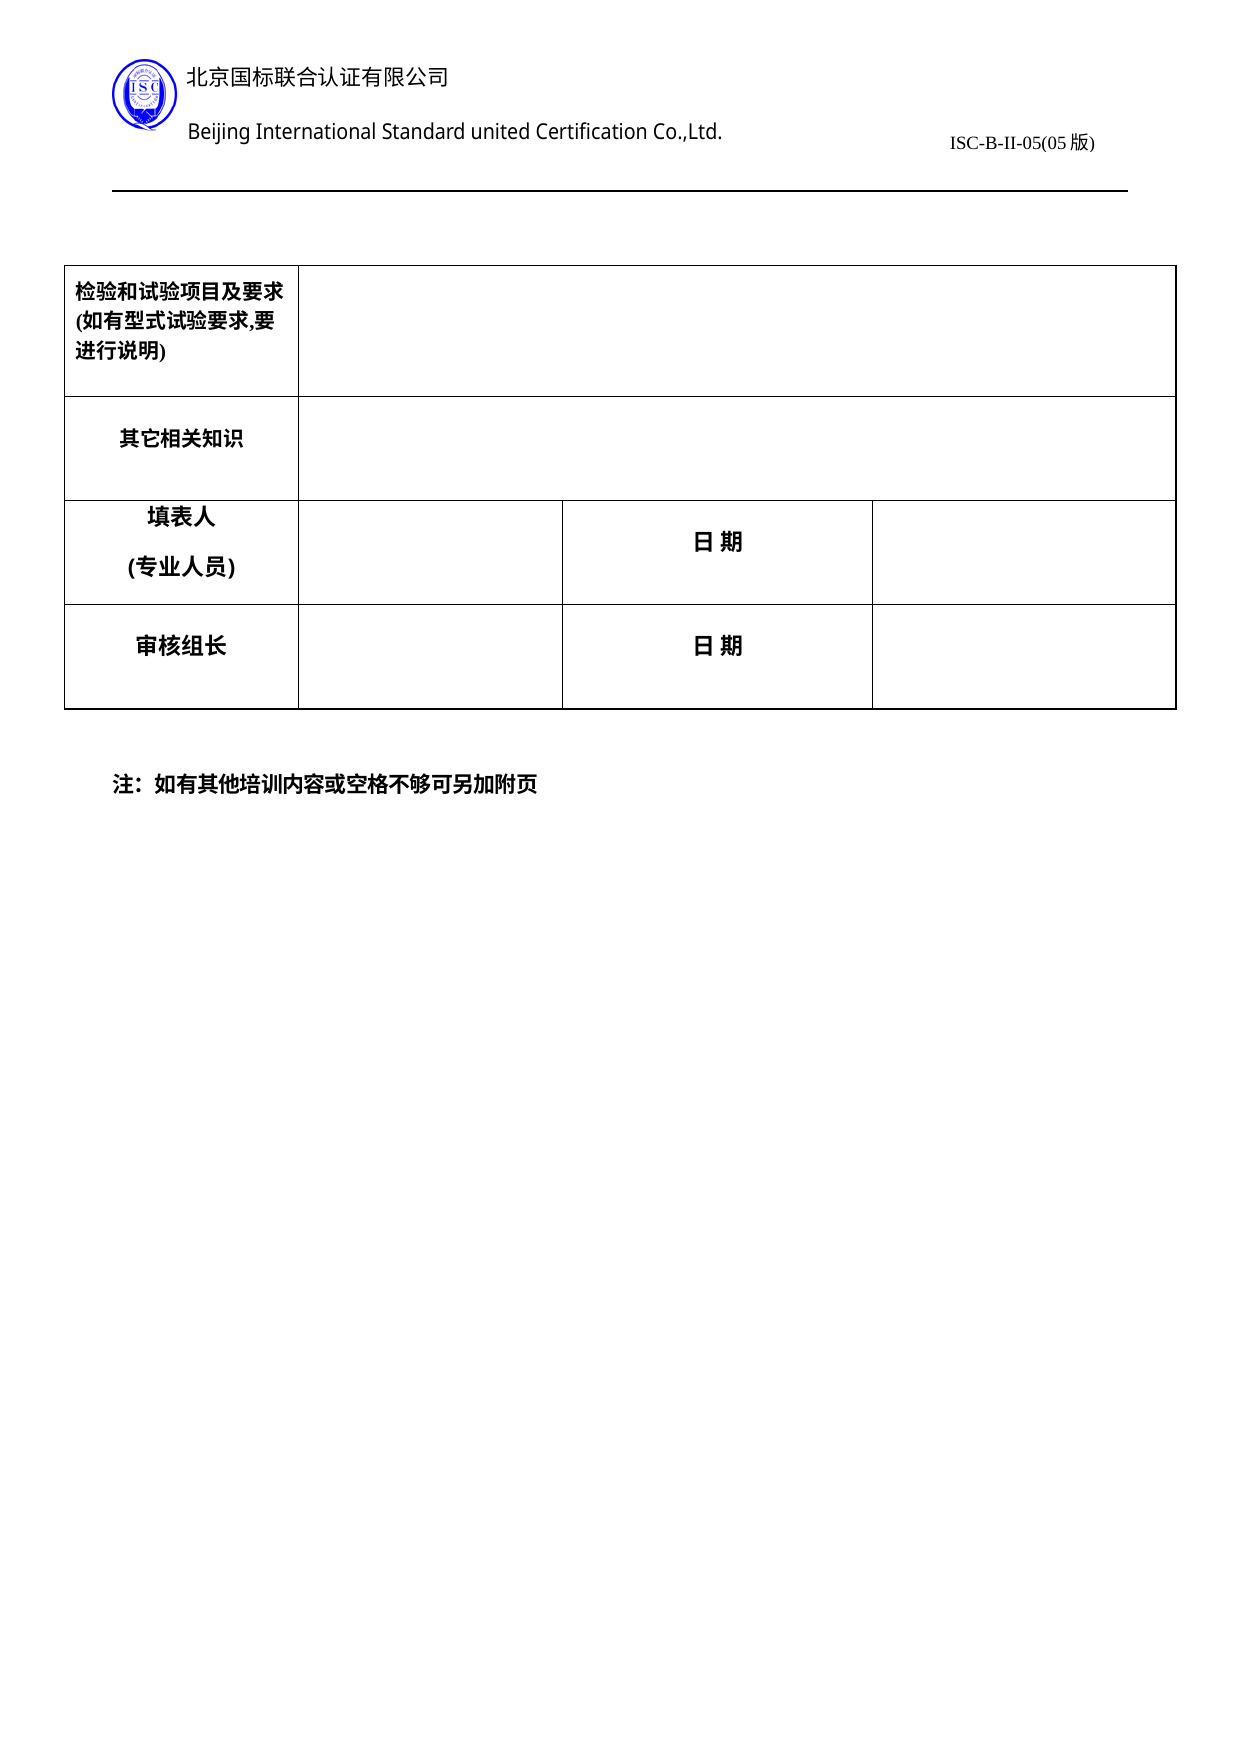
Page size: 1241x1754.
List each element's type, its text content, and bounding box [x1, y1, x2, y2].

table_cell 填表人 (专业人员) [65, 501, 298, 604]
text 注：如有其他培训内容或空格不够可另加附页 [112, 767, 1128, 798]
table_cell 审核组长 [65, 605, 298, 708]
table_cell 检验和试验项目及要求(如有型式试验要求,要进行说明) [65, 266, 298, 396]
table_cell [299, 397, 1175, 500]
table_cell [299, 605, 562, 708]
table_cell 其它相关知识 [65, 397, 298, 500]
picture [112, 59, 180, 131]
table_cell [873, 605, 1175, 708]
table_cell 日 期 [563, 605, 872, 708]
table_cell [873, 501, 1175, 604]
table_cell [299, 266, 1175, 396]
table_cell 日 期 [563, 501, 872, 604]
table_cell [299, 501, 562, 604]
